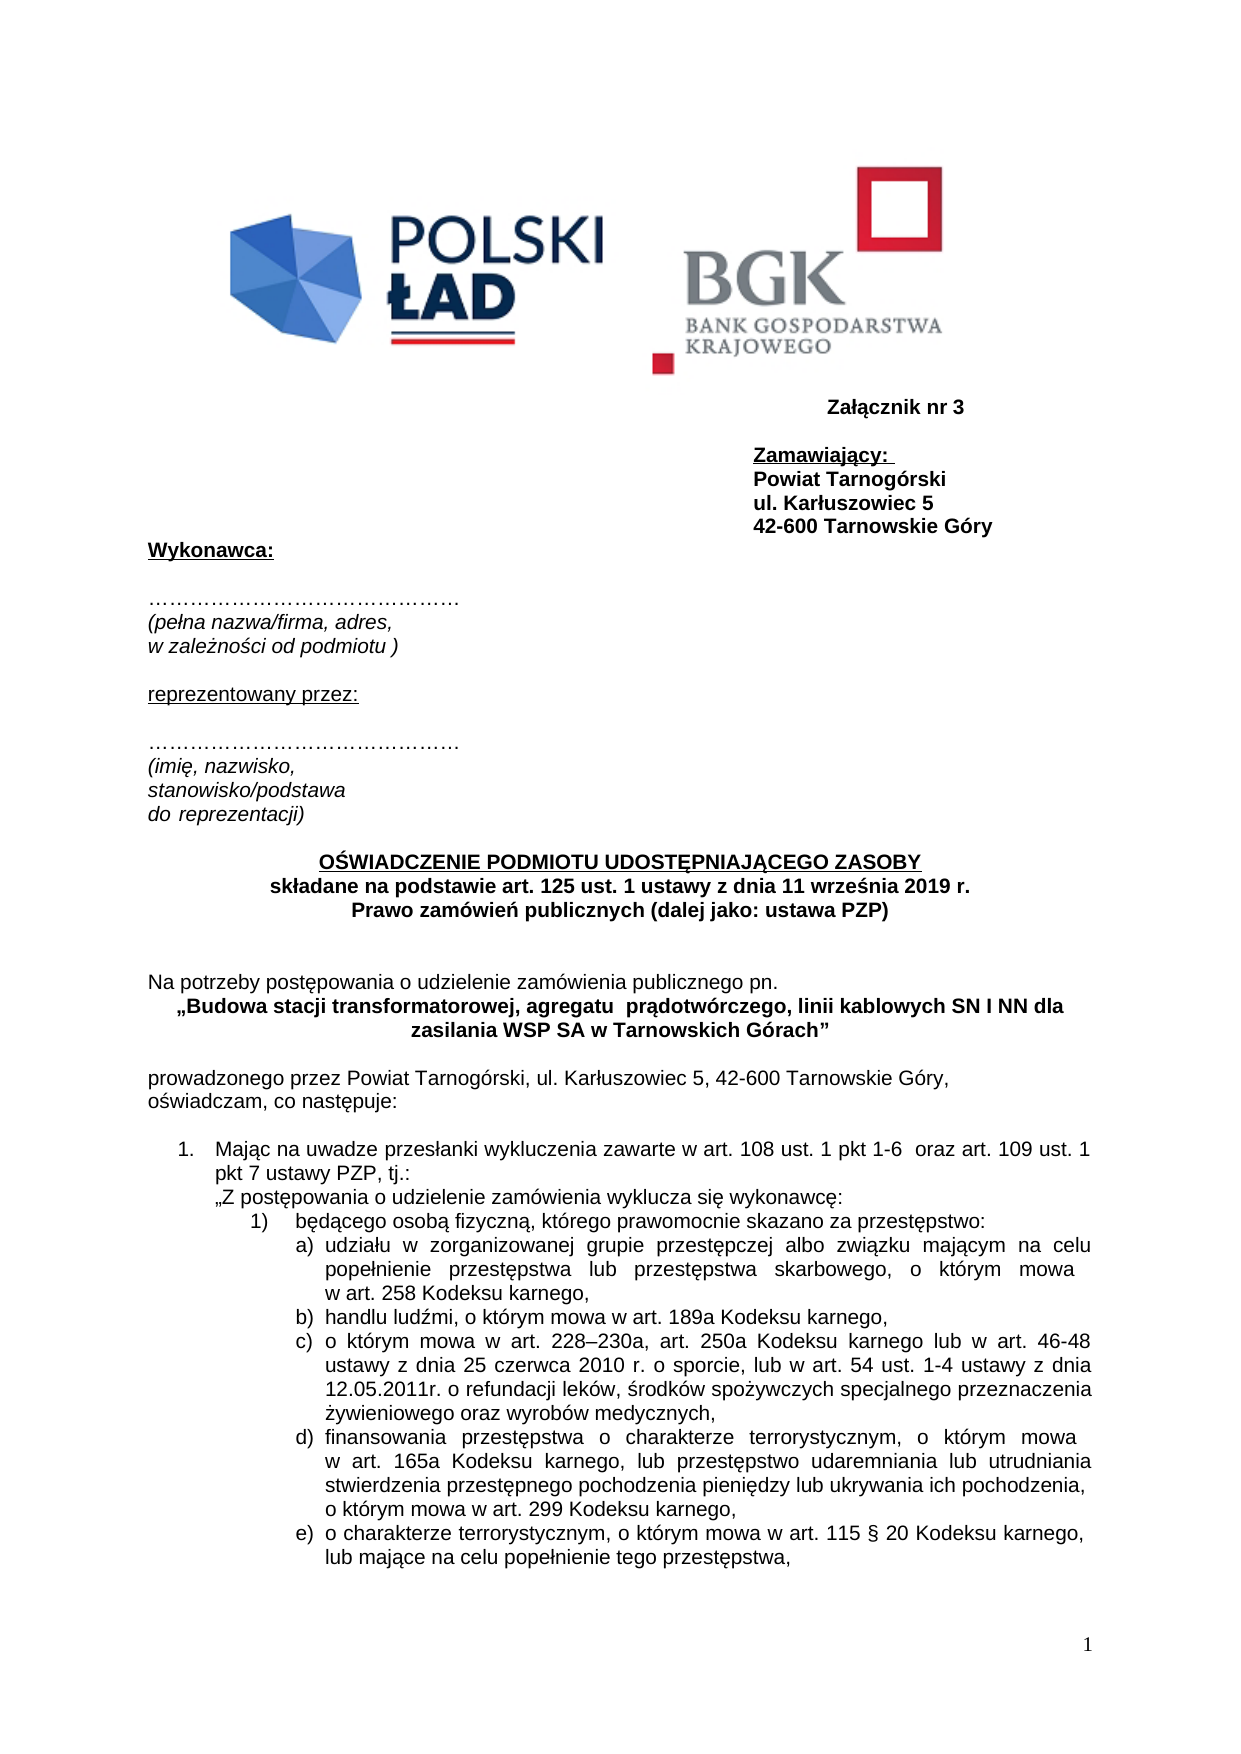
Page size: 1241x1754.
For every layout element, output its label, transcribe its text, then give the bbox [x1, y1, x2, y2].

text ……………………………………… [148, 730, 472, 754]
text prowadzonego przez Powiat Tarnogórski, ul. Karłuszowiec 5, 42-600 Tarnowskie Góry, [148, 1065, 1093, 1089]
text OŚWIADCZENIE PODMIOTU UDOSTĘPNIAJĄCEGO ZASOBY [148, 850, 1093, 874]
text (imię, nazwisko, stanowisko/podstawa do reprezentacji) [148, 754, 472, 826]
text Wykonawca: [148, 538, 1093, 562]
text oświadczam, co następuje: [148, 1089, 1093, 1113]
text Powiat Tarnogórski [753, 466, 1019, 490]
text (pełna nazwa/firma, adres, [148, 610, 472, 634]
text 42-600 Tarnowskie Góry [753, 514, 1019, 538]
text Zamawiający: [753, 442, 1019, 466]
list o charakterze terrorystycznym, o którym mowa w art. 115 § 20 Kodeksu karnego, lub mające na celu popełnienie tego przestępstwa, [295, 1521, 1093, 1568]
list o którym mowa w art. 228–230a, art. 250a Kodeksu karnego lub w art. 46-48 ustawy z dnia 25 czerwca 2010 r. o sporcie, lub w art. 54 ust. 1-4 ustawy z dnia 12.05.2011r. o refundacji leków, środków spożywczych specjalnego przeznaczenia żywieniowego oraz wyrobów medycznych, [295, 1329, 1093, 1425]
text reprezentowany przez: [148, 682, 1093, 706]
list handlu ludźmi, o którym mowa w art. 189a Kodeksu karnego, [295, 1305, 1093, 1329]
list Mając na uwadze przesłanki wykluczenia zawarte w art. 108 ust. 1 pkt 1-6 oraz art. 109 ust. 1 pkt 7 ustawy PZP, tj.: [177, 1137, 1093, 1185]
text Prawo zamówień publicznych (dalej jako: ustawa PZP) [148, 898, 1093, 922]
text ul. Karłuszowiec 5 [753, 490, 1019, 514]
text Załącznik nr 3 [827, 394, 1019, 418]
text „Z postępowania o udzielenie zamówienia wyklucza się wykonawcę: [215, 1185, 1093, 1209]
list udziału w zorganizowanej grupie przestępczej albo związku mającym na celu popełnienie przestępstwa lub przestępstwa skarbowego, o którym mowa w art. 258 Kodeksu karnego, [295, 1233, 1093, 1305]
text w zależności od podmiotu ) [148, 634, 472, 658]
text ……………………………………… [148, 586, 472, 610]
text „Budowa stacji transformatorowej, agregatu prądotwórczego, linii kablowych SN I NN dla zasilania WSP SA w Tarnowskich Górach” [148, 993, 1093, 1041]
list finansowania przestępstwa o charakterze terrorystycznym, o którym mowa w art. 165a Kodeksu karnego, lub przestępstwo udaremniania lub utrudniania stwierdzenia przestępnego pochodzenia pieniędzy lub ukrywania ich pochodzenia, o którym mowa w art. 299 Kodeksu karnego, [295, 1425, 1093, 1521]
list będącego osobą fizyczną, którego prawomocnie skazano za przestępstwo: [250, 1209, 1093, 1233]
text Na potrzeby postępowania o udzielenie zamówienia publicznego pn. [148, 969, 1093, 993]
text składane na podstawie art. 125 ust. 1 ustawy z dnia 11 września 2019 r. [148, 874, 1093, 898]
